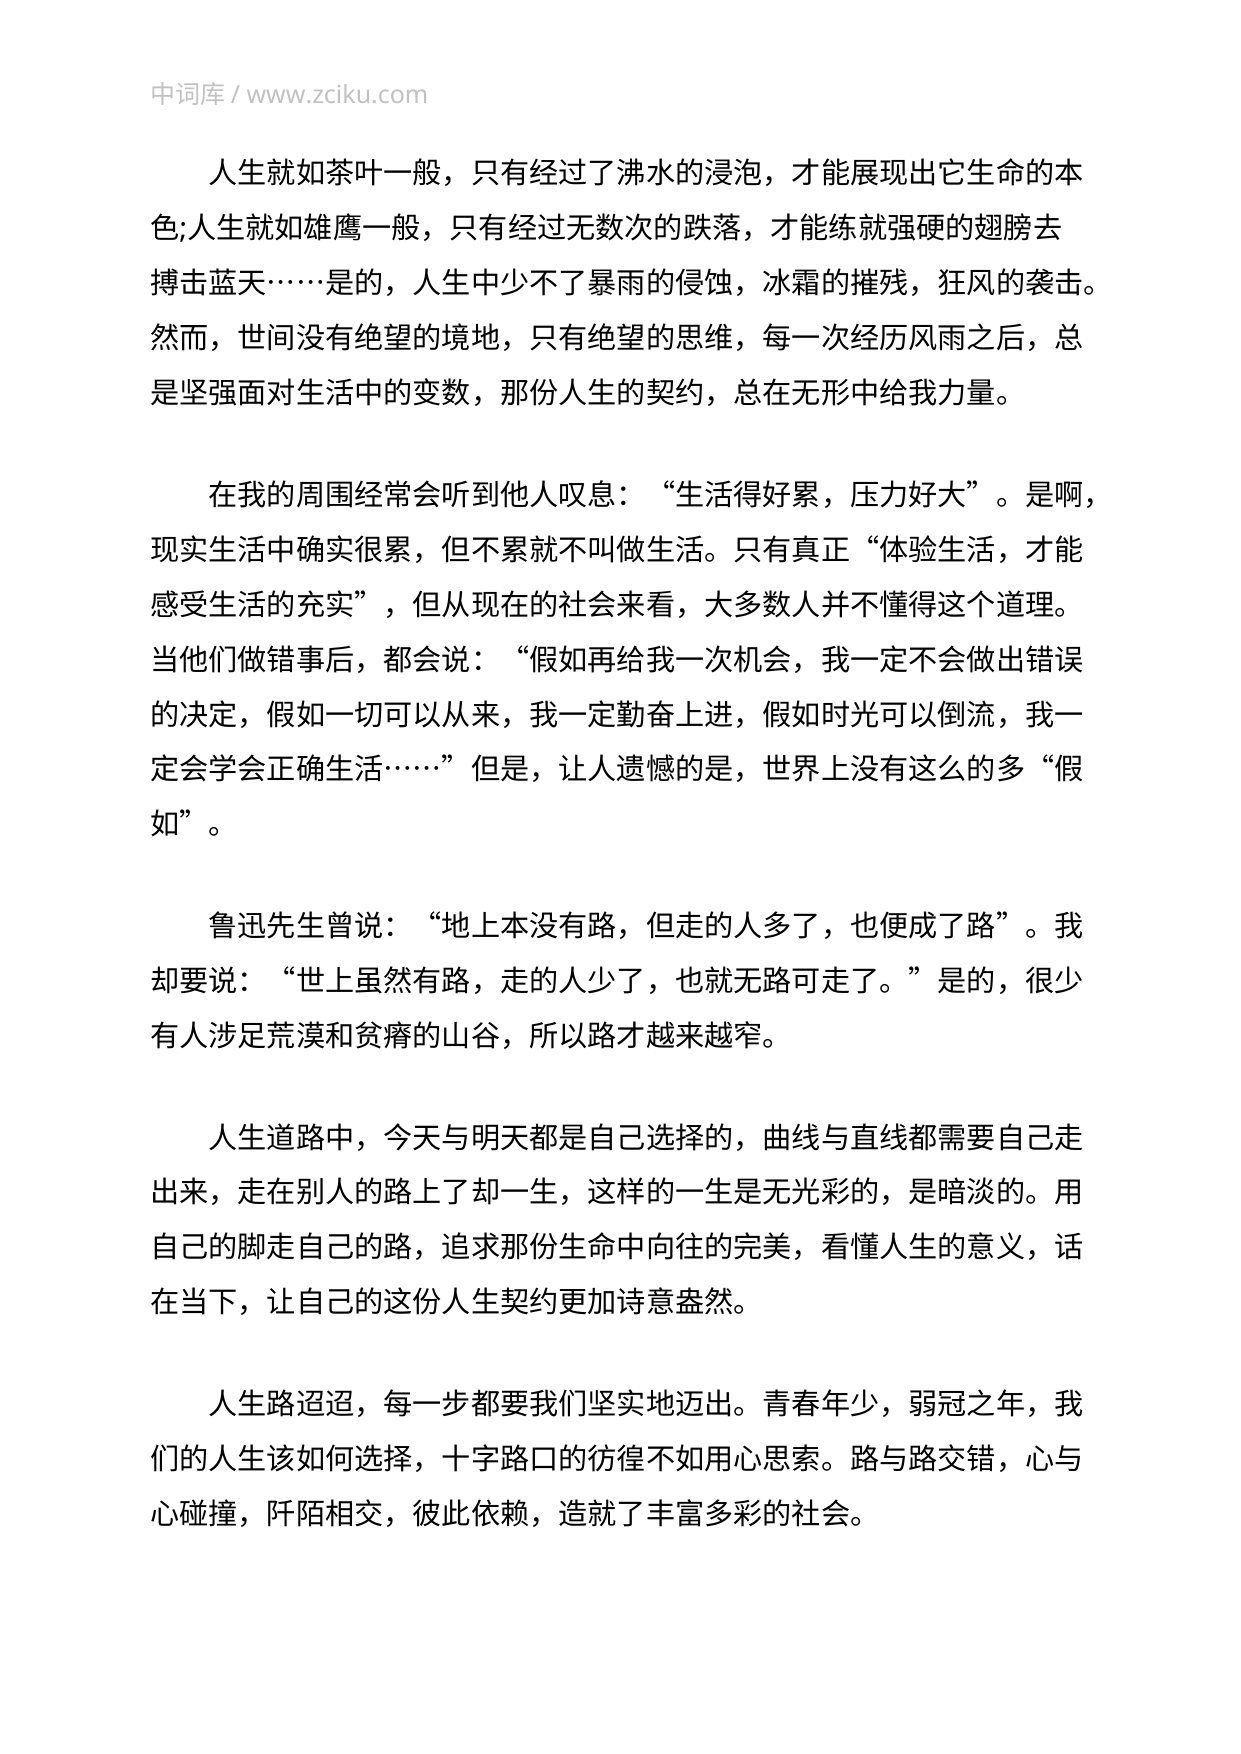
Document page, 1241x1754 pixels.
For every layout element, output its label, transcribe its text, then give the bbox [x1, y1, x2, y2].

text 在我的周围经常会听到他人叹息：“生活得好累，压力好大”。是啊，现实生活中确实很累，但不累就不叫做生活。只有真正“体验生活，才能感受生活的充实”，但从现在的社会来看，大多数人并不懂得这个道理。当他们做错事后，都会说：“假如再给我一次机会，我一定不会做出错误的决定，假如一切可以从来，我一定勤奋上进，假如时光可以倒流，我一定会学会正确生活……”但是，让人遗憾的是，世界上没有这么的多“假如”。 [150, 471, 1090, 843]
text 人生路迢迢，每一步都要我们坚实地迈出。青春年少，弱冠之年，我们的人生该如何选择，十字路口的彷徨不如用心思索。路与路交错，心与心碰撞，阡陌相交，彼此依赖，造就了丰富多彩的社会。 [150, 1381, 1090, 1533]
text 人生道路中，今天与明天都是自己选择的，曲线与直线都需要自己走出来，走在别人的路上了却一生，这样的一生是无光彩的，是暗淡的。用自己的脚走自己的路，追求那份生命中向往的完美，看懂人生的意义，话在当下，让自己的这份人生契约更加诗意盎然。 [150, 1114, 1090, 1321]
text 鲁迅先生曾说：“地上本没有路，但走的人多了，也便成了路”。我却要说：“世上虽然有路，走的人少了，也就无路可走了。”是的，很少有人涉足荒漠和贫瘠的山谷，所以路才越来越窄。 [150, 903, 1090, 1055]
text 人生就如茶叶一般，只有经过了沸水的浸泡，才能展现出它生命的本色;人生就如雄鹰一般，只有经过无数次的跌落，才能练就强硬的翅膀去搏击蓝天……是的，人生中少不了暴雨的侵蚀，冰霜的摧残，狂风的袭击。然而，世间没有绝望的境地，只有绝望的思维，每一次经历风雨之后，总是坚强面对生活中的变数，那份人生的契约，总在无形中给我力量。 [150, 150, 1090, 412]
